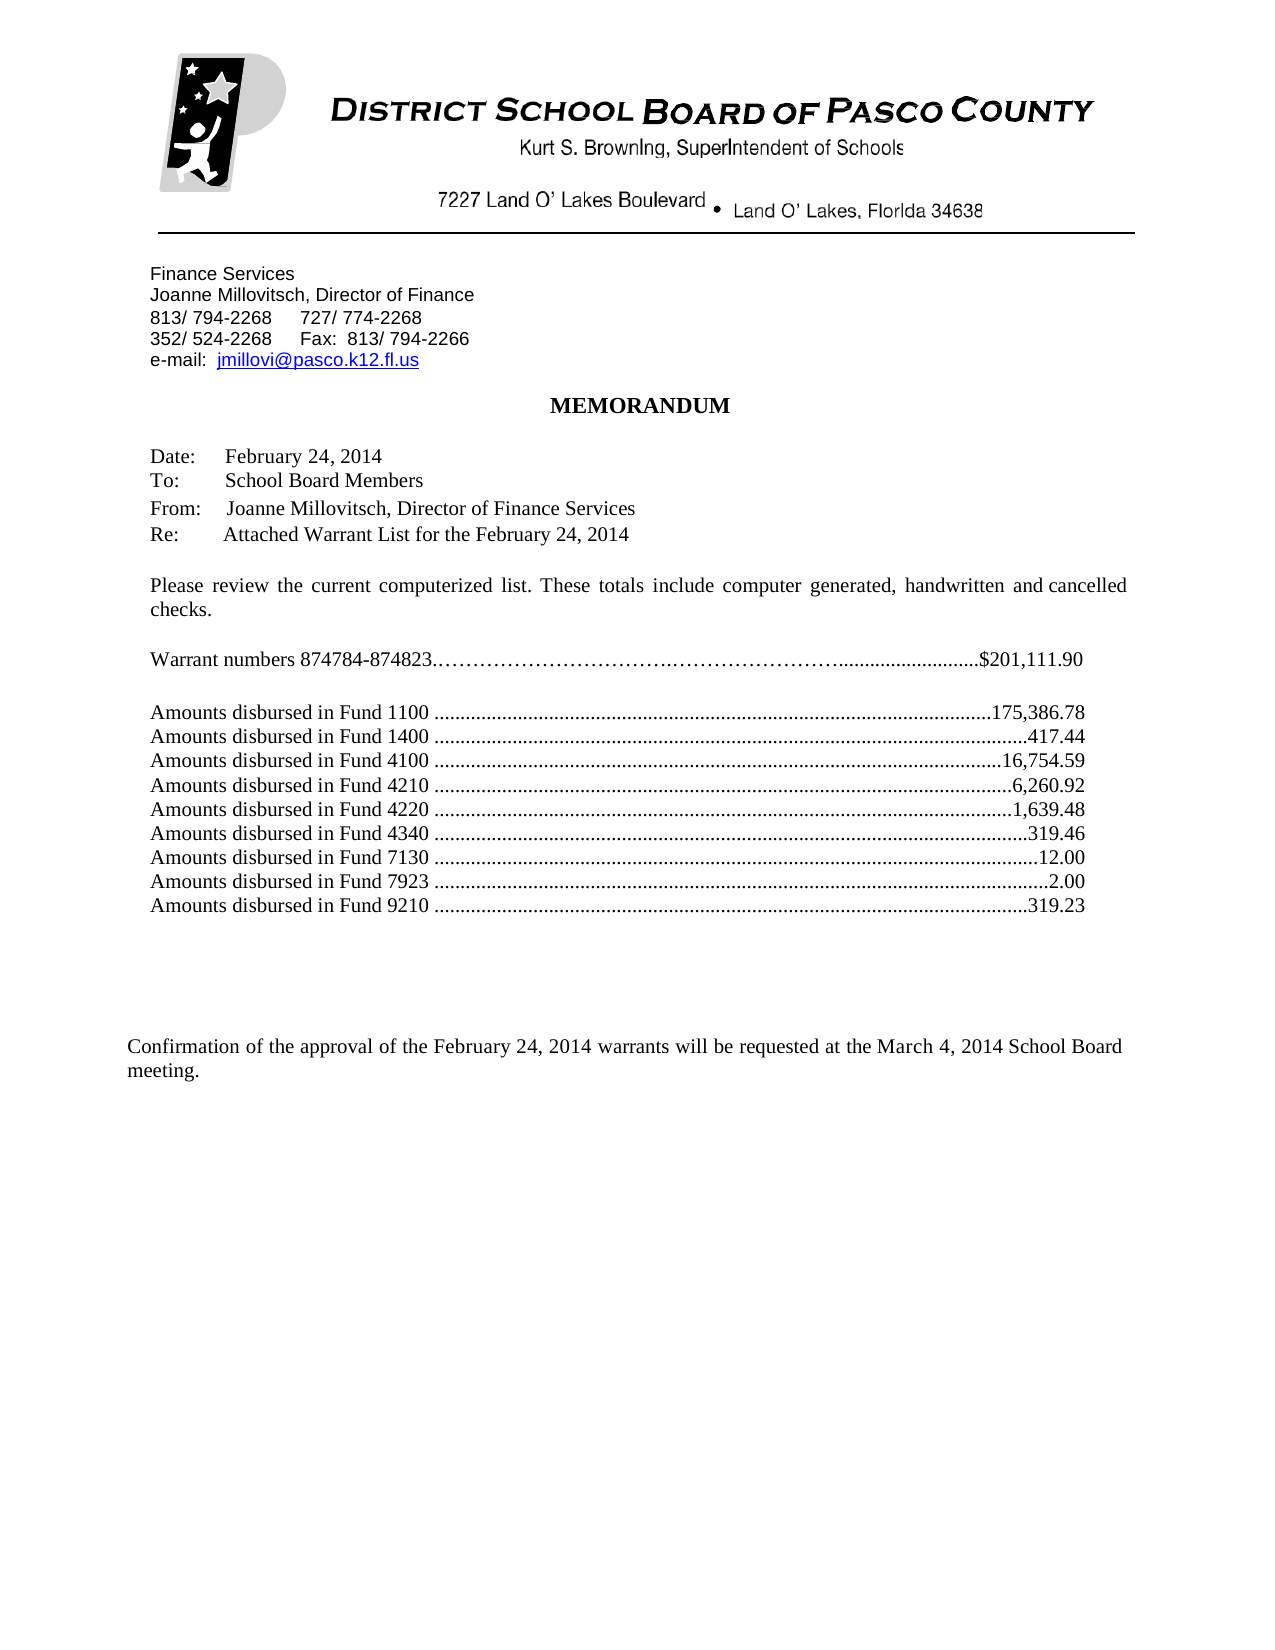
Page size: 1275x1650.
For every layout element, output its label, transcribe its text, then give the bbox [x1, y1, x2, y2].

text Joanne Millovitsch, Director of Finance [150, 285, 1137, 306]
text Amounts disbursed in Fund 1100 ...........................................................................................................175,386.78 [150, 700, 1137, 724]
text Amounts disbursed in Fund 4340 ..................................................................................................................319.46 [150, 821, 1137, 845]
picture [734, 200, 983, 219]
text Amounts disbursed in Fund 7923 ......................................................................................................................2.00 [150, 869, 1137, 893]
text Amounts disbursed in Fund 9210 ..................................................................................................................319.23 [150, 893, 1137, 917]
text MEMORANDUM [545, 392, 735, 418]
text Amounts disbursed in Fund 4100 .............................................................................................................16,754.59 [150, 748, 1137, 772]
text Amounts disbursed in Fund 4220 ...............................................................................................................1,639.48 [150, 797, 1137, 821]
text 813/ 794-2268 727/ 774-2268 [150, 307, 1137, 328]
text Amounts disbursed in Fund 7130 ....................................................................................................................12.00 [150, 845, 1137, 869]
text Finance Services [150, 263, 1137, 285]
picture [330, 97, 634, 121]
text Confirmation of the approval of the February 24, 2014 warrants will be requested at the March 4, 2014 School Board meeting. [127, 1034, 1137, 1082]
text Please review the current computerized list. These totals include computer generated, handwritten and cancelled checks. [150, 573, 1129, 621]
text Amounts disbursed in Fund 1400 ..................................................................................................................417.44 [150, 724, 1137, 748]
text From: Joanne Millovitsch, Director of Finance Services [150, 492, 1137, 521]
text 352/ 524-2268 Fax: 813/ 794-2266 e-mail: jmillovi@pasco.k12.fl.us [150, 329, 473, 371]
text Date: February 24, 2014 [150, 444, 1137, 468]
picture [438, 188, 707, 207]
text Amounts disbursed in Fund 4210 ...............................................................................................................6,260.92 [150, 772, 1137, 797]
text To: School Board Members [150, 468, 1137, 492]
text Re: Attached Warrant List for the February 24, 2014 [150, 521, 1137, 547]
text Warrant numbers 874784-874823.…………………………….……………………...........................$201,111.90 [150, 647, 1137, 671]
picture [521, 137, 904, 158]
